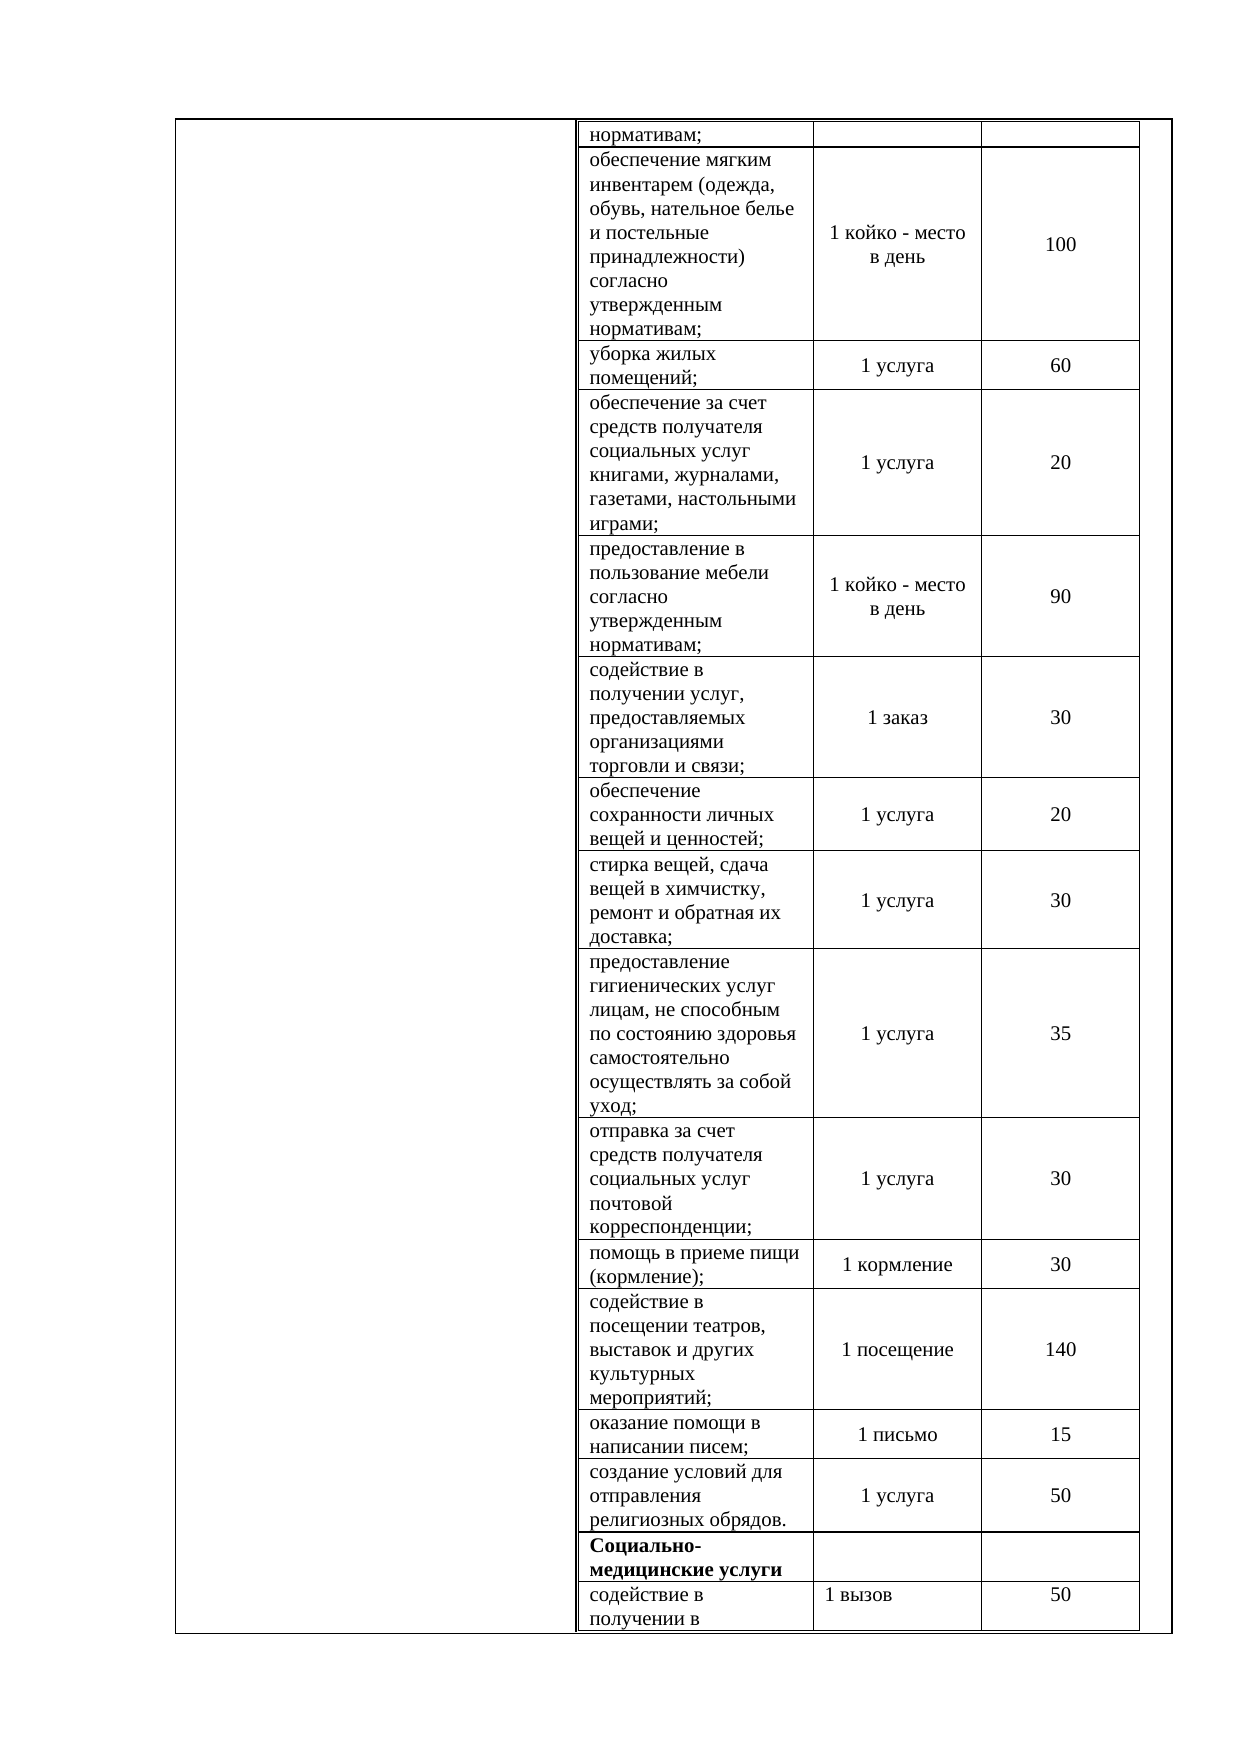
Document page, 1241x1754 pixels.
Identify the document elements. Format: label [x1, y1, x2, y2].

table_cell [176, 120, 575, 1632]
table_cell [577, 120, 1171, 1632]
